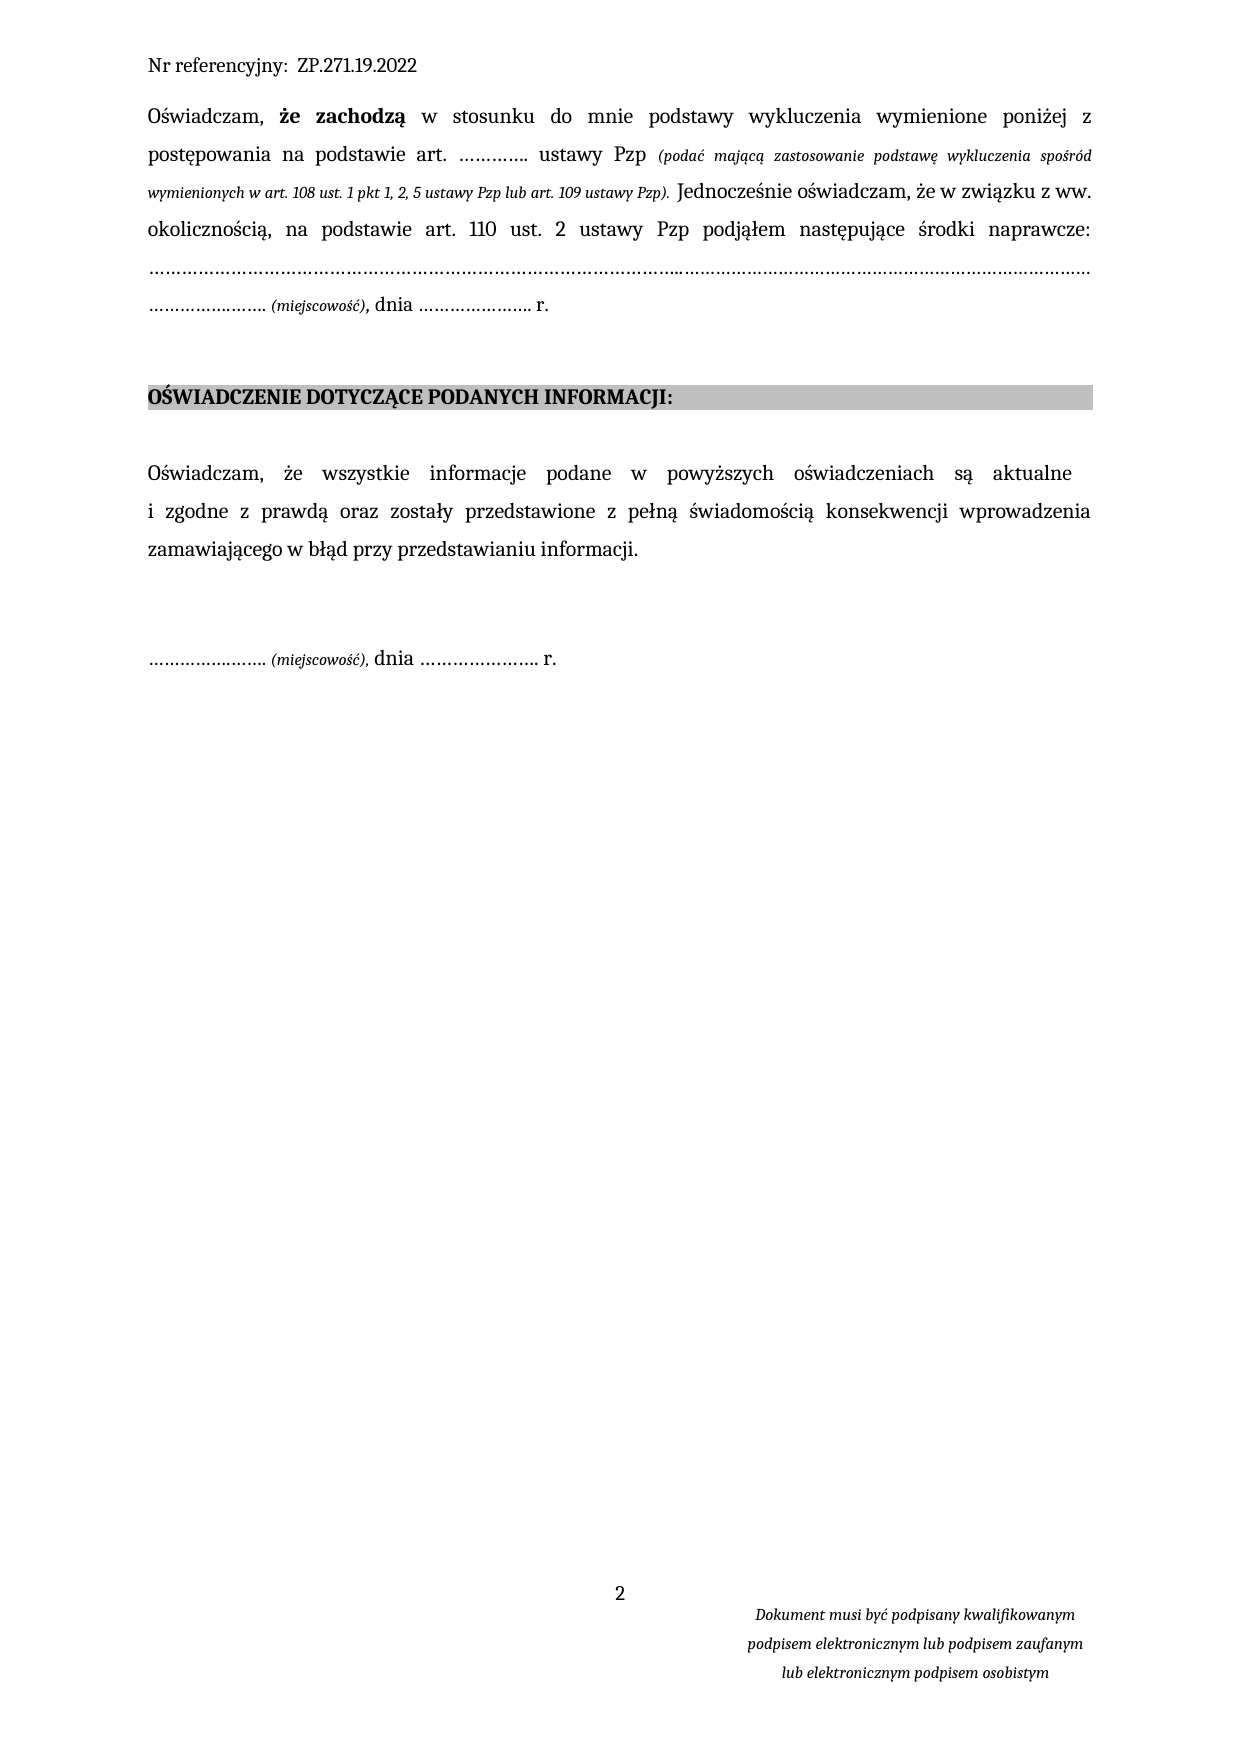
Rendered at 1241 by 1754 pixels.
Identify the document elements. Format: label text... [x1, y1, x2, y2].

text …………….……. (miejscowość), dnia …………………. r. [148, 292, 1093, 316]
text OŚWIADCZENIE DOTYCZĄCE PODANYCH INFORMACJI: [148, 385, 1093, 410]
text Oświadczam, że wszystkie informacje podane w powyższych oświadczeniach są aktualne i zgodne z prawdą oraz zostały przedstawione z pełną świadomością konsekwencji wprowadzenia zamawiającego w błąd przy przedstawianiu informacji. [148, 461, 1093, 562]
text Oświadczam, że zachodzą w stosunku do mnie podstawy wykluczenia wymienione poniżej z postępowania na podstawie art. …………. ustawy Pzp (podać mającą zastosowanie podstawę wykluczenia spośród wymienionych w art. 108 ust. 1 pkt 1, 2, 5 ustawy Pzp lub art. 109 ustawy Pzp). Jednocześnie oświadczam, że w związku z ww. okolicznością, na podstawie art. 110 ust. 2 ustawy Pzp podjąłem następujące środki naprawcze: ……………………………………………………………………………………..…………………………………………………………………… [148, 103, 1093, 280]
text …………….……. (miejscowość), dnia …………………. r. [148, 646, 1093, 671]
